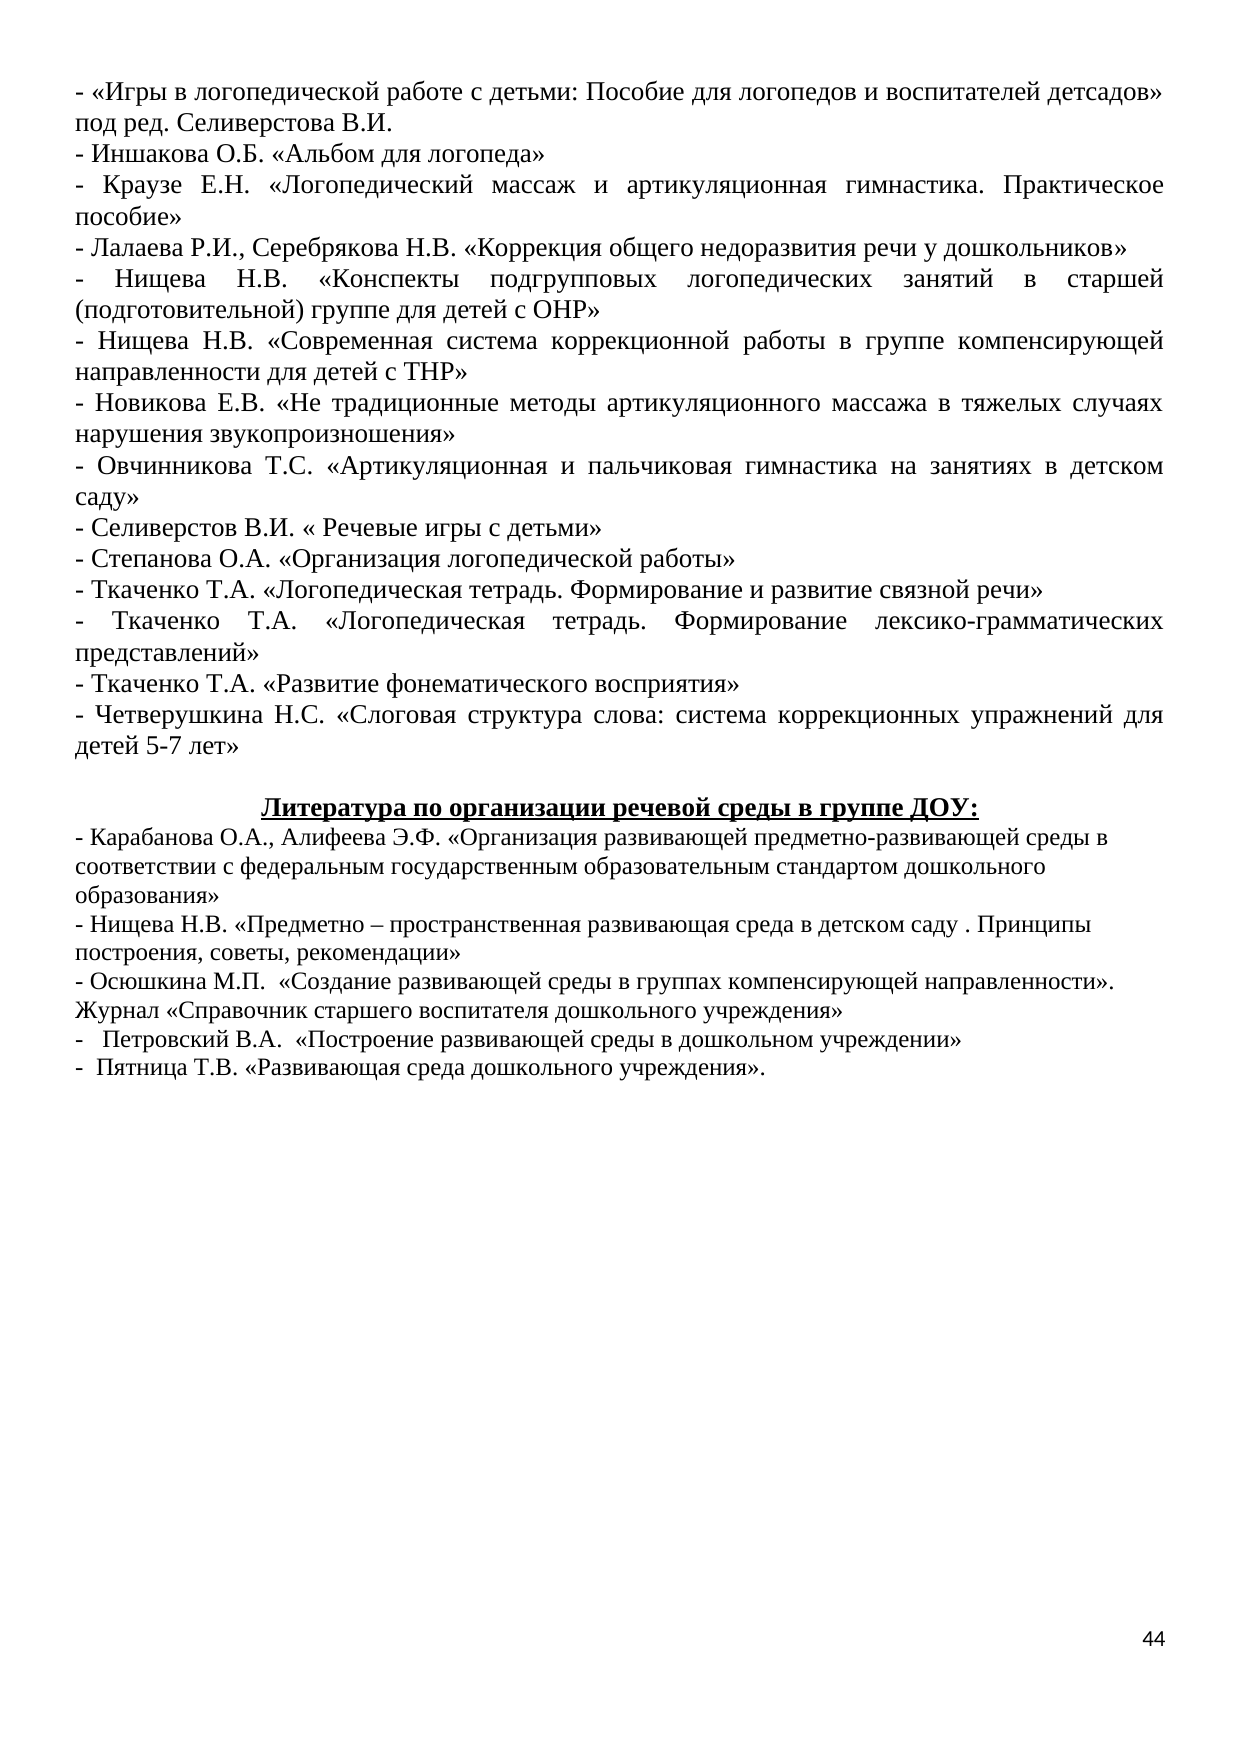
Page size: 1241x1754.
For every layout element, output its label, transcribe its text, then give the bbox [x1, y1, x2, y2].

text - Нищева Н.В. «Предметно – пространственная развивающая среда в детском саду . Принципы построения, советы, рекомендации» [75, 909, 1165, 966]
text Литература по организации речевой среды в группе ДОУ: [75, 791, 1165, 822]
text - Селиверстов В.И. « Речевые игры с детьми» [75, 511, 1165, 542]
text - Ткаченко Т.А. «Логопедическая тетрадь. Формирование и развитие связной речи» [75, 573, 1165, 604]
text - Степанова О.А. «Организация логопедической работы» [75, 542, 1165, 573]
text - Новикова Е.В. «Не традиционные методы артикуляционного массажа в тяжелых случаях нарушения звукопроизношения» [75, 386, 1165, 449]
text - Иншакова О.Б. «Альбом для логопеда» [75, 137, 1165, 168]
text - Нищева Н.В. «Конспекты подгрупповых логопедических занятий в старшей (подготовительной) группе для детей с ОНР» [75, 262, 1165, 324]
text - Пятница Т.В. «Развивающая среда дошкольного учреждения». [75, 1052, 1165, 1081]
text - «Игры в логопедической работе с детьми: Пособие для логопедов и воспитателей детсадов» под ред. Селиверстова В.И. [75, 75, 1165, 137]
text - Краузе Е.Н. «Логопедический массаж и артикуляционная гимнастика. Практическое пособие» [75, 168, 1165, 231]
text - Четверушкина Н.С. «Слоговая структура слова: система коррекционных упражнений для детей 5-7 лет» [75, 698, 1165, 760]
text - Карабанова О.А., Алифеева Э.Ф. «Организация развивающей предметно-развивающей среды в соответствии с федеральным государственным образовательным стандартом дошкольного образования» [75, 822, 1165, 909]
text - Овчинникова Т.С. «Артикуляционная и пальчиковая гимнастика на занятиях в детском саду» [75, 449, 1165, 511]
text - Нищева Н.В. «Современная система коррекционной работы в группе компенсирующей направленности для детей с ТНР» [75, 324, 1165, 386]
text - Ткаченко Т.А. «Логопедическая тетрадь. Формирование лексико-грамматических представлений» [75, 604, 1165, 667]
text - Ткаченко Т.А. «Развитие фонематического восприятия» [75, 667, 1165, 698]
text - Лалаева Р.И., Серебрякова Н.В. «Коррекция общего недоразвития речи у дошкольников» [75, 231, 1165, 262]
text - Петровский В.А. «Построение развивающей среды в дошкольном учреждении» [75, 1024, 1165, 1052]
text - Осюшкина М.П. «Создание развивающей среды в группах компенсирующей направленности». Журнал «Справочник старшего воспитателя дошкольного учреждения» [75, 966, 1165, 1024]
